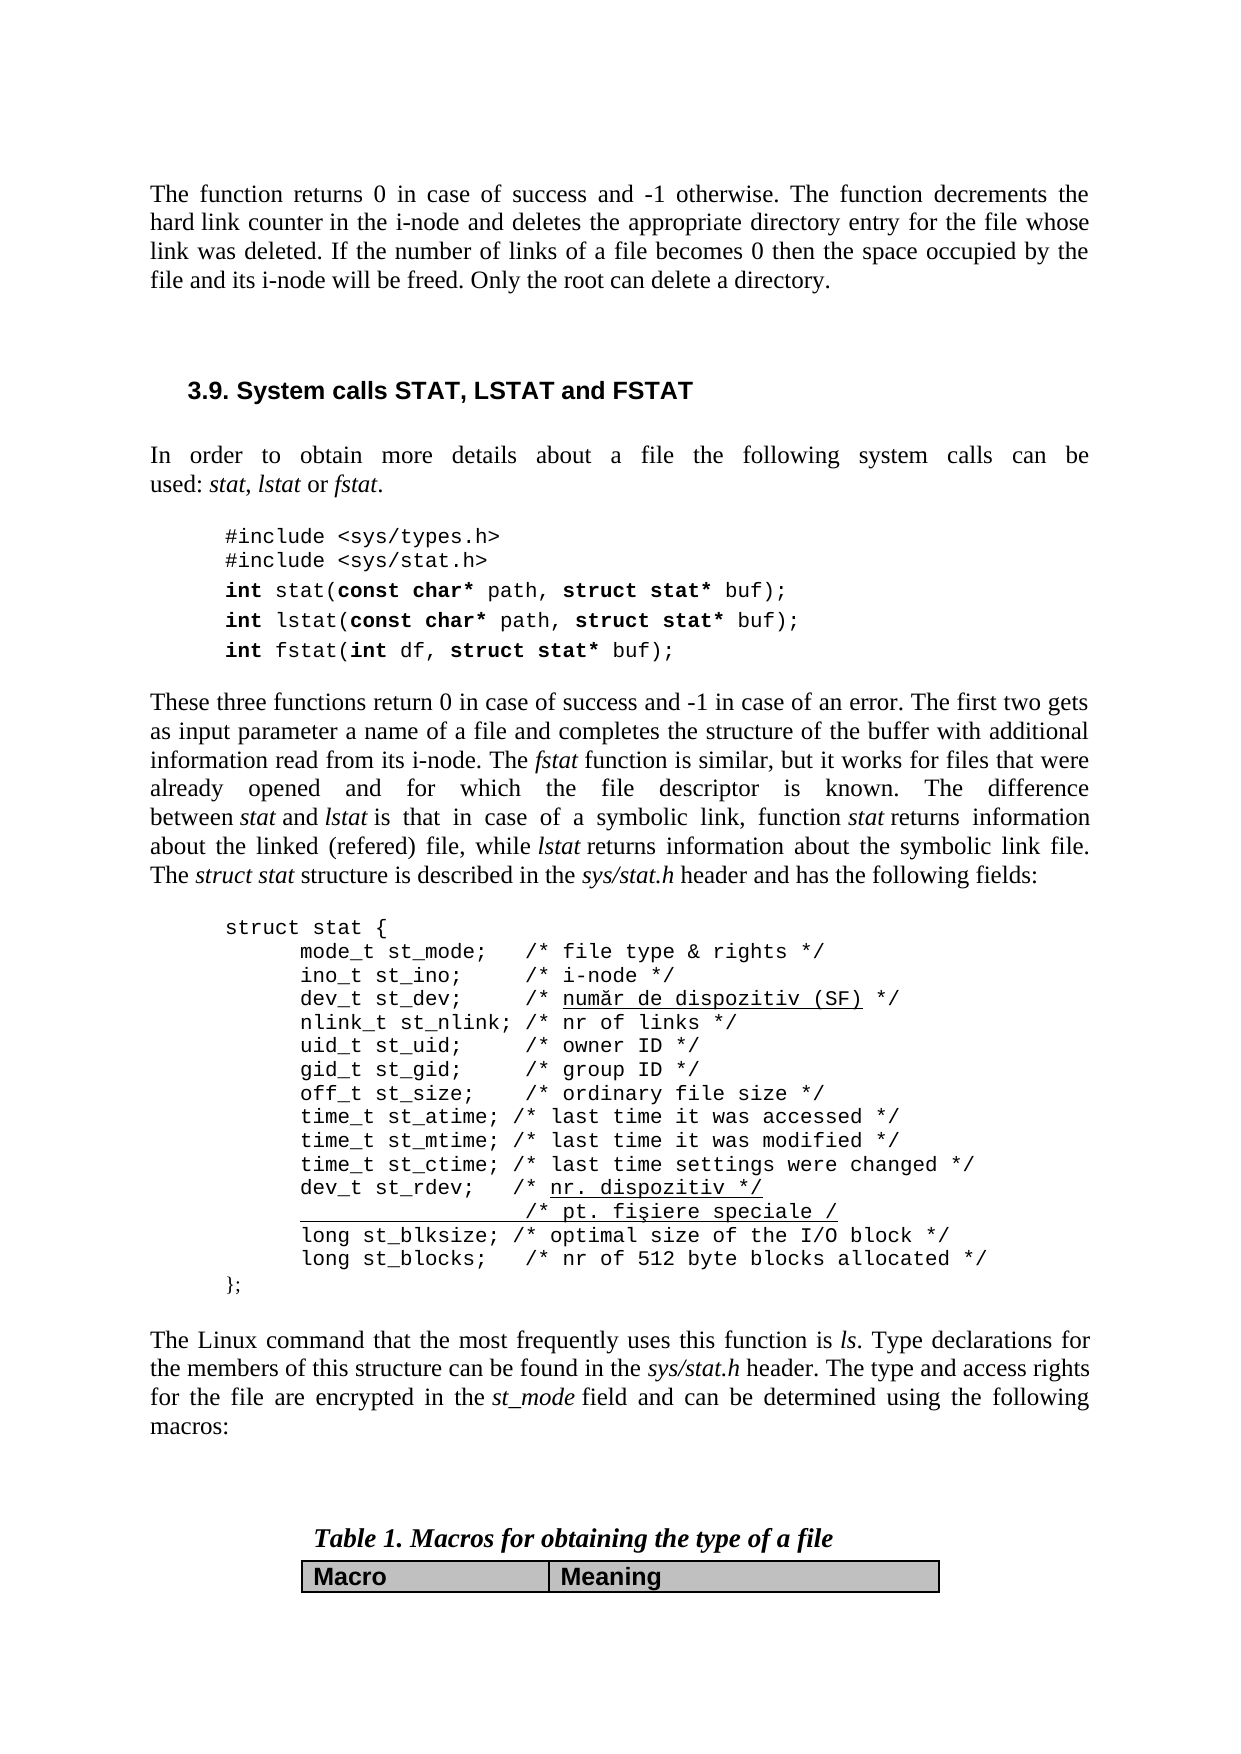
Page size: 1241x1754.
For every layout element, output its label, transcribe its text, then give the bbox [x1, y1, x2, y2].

text long st_blksize; /* optimal size of the I/O block */ [225, 1225, 1090, 1248]
text int fstat(int df, struct stat* buf); [225, 639, 1090, 663]
text time_t st_atime; /* last time it was accessed */ [225, 1106, 1090, 1130]
text The function returns 0 in case of success and -1 otherwise. The function decrements the hard link counter in the i-node and deletes the appropriate directory entry for the file whose link was deleted. If the number of links of a file becomes 0 then the space occupied by the file and its i-node will be freed. Only the root can delete a directory. [150, 179, 1090, 294]
text These three functions return 0 in case of success and -1 in case of an error. The first two gets as input parameter a name of a file and completes the structure of the buffer with additional information read from its i-node. The fstat function is similar, but it works for files that were already opened and for which the file descriptor is known. The difference between stat and lstat is that in case of a symbolic link, function stat returns information about the linked (refered) file, while lstat returns information about the symbolic link file. The struct stat structure is described in the sys/stat.h header and has the following fields: [150, 687, 1090, 888]
text gid_t st_gid; /* group ID */ [225, 1059, 1090, 1083]
text uid_t st_uid; /* owner ID */ [225, 1036, 1090, 1059]
text }; [150, 1272, 1090, 1296]
text /* pt. fişiere speciale / [300, 1201, 1090, 1225]
text time_t st_mtime; /* last time it was modified */ [225, 1130, 1090, 1154]
text The Linux command that the most frequently uses this function is ls. Type declarations for the members of this structure can be found in the sys/stat.h header. The type and access rights for the file are encrypted in the st_mode field and can be determined using the following macros: [150, 1325, 1090, 1440]
text int lstat(const char* path, struct stat* buf); [225, 610, 1090, 633]
text #include <sys/types.h> [225, 526, 1090, 550]
text 3.9. System calls STAT, LSTAT and FSTAT [187, 376, 1090, 405]
table_cell Macro [303, 1562, 548, 1591]
text #include <sys/stat.h> [225, 550, 1090, 573]
text struct stat { [225, 917, 1090, 941]
text mode_t st_mode; /* file type & rights */ [225, 941, 1090, 964]
text off_t st_size; /* ordinary file size */ [225, 1083, 1090, 1106]
text int stat(const char* path, struct stat* buf); [225, 580, 1090, 603]
text dev_t st_dev; /* număr de dispozitiv (SF) */ [225, 988, 1090, 1012]
text time_t st_ctime; /* last time settings were changed */ [225, 1154, 1090, 1177]
text long st_blocks; /* nr of 512 byte blocks allocated */ [225, 1248, 1090, 1272]
text nlink_t st_nlink; /* nr of links */ [225, 1012, 1090, 1036]
table_header Table 1. Macros for obtaining the type of a file [302, 1497, 938, 1560]
table_cell Meaning [550, 1562, 938, 1591]
text ino_t st_ino; /* i-node */ [225, 964, 1090, 988]
text In order to obtain more details about a file the following system calls can be used: stat, lstat or fstat. [150, 440, 1090, 497]
text dev_t st_rdev; /* nr. dispozitiv */ [300, 1177, 1090, 1201]
